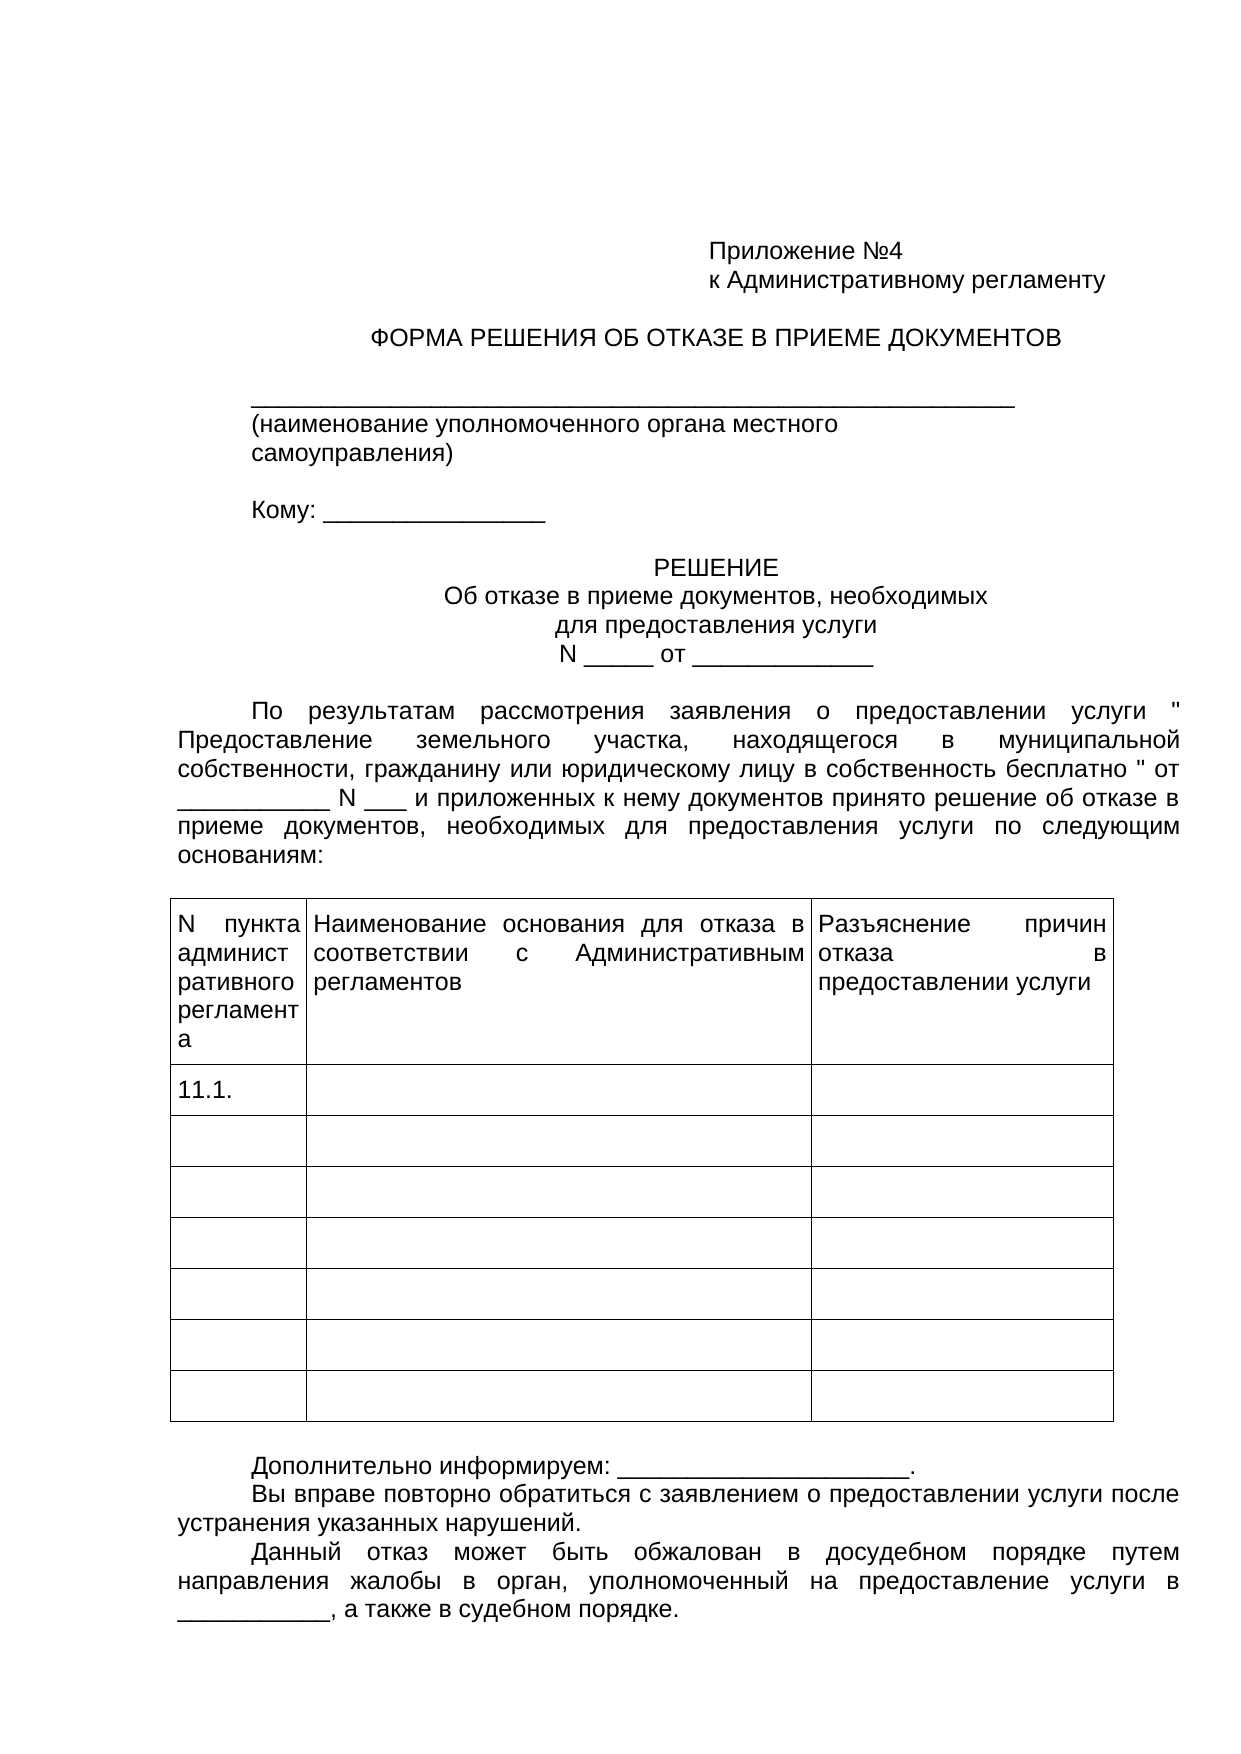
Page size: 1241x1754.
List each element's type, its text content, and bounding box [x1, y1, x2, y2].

table_header Разъяснение причин отказа в предоставлении услуги [812, 899, 1113, 1063]
text (наименование уполномоченного органа местного [177, 409, 1181, 437]
text Кому: ________________ [177, 495, 1181, 524]
text Вы вправе повторно обратиться с заявлением о предоставлении услуги после устранения указанных нарушений. [177, 1479, 1181, 1537]
table_cell [171, 1320, 306, 1370]
table_cell [307, 1371, 811, 1421]
table_cell [307, 1116, 811, 1166]
table_cell [812, 1065, 1113, 1114]
table_cell [812, 1116, 1113, 1166]
text Об отказе в приеме документов, необходимых [177, 581, 1181, 610]
table_cell [171, 1167, 306, 1217]
table_cell 11.1. [171, 1065, 306, 1114]
table_cell [812, 1320, 1113, 1370]
table_cell [307, 1320, 811, 1370]
table_cell [171, 1269, 306, 1319]
text РЕШЕНИЕ [177, 552, 1181, 581]
table_cell [171, 1116, 306, 1166]
text Данный отказ может быть обжалован в досудебном порядке путем направления жалобы в орган, уполномоченный на предоставление услуги в ___________, а также в судебном порядке. [177, 1537, 1181, 1623]
table_cell [812, 1167, 1113, 1217]
text N _____ от _____________ [177, 639, 1181, 667]
text Дополнительно информируем: _____________________. [177, 1451, 1181, 1479]
table_cell [307, 1218, 811, 1268]
table_cell [307, 1065, 811, 1114]
table_cell [307, 1269, 811, 1319]
text _______________________________________________________ [177, 380, 1181, 409]
table_header Наименование основания для отказа в соответствии с Административным регламентов [307, 899, 811, 1063]
text Приложение №4 [177, 236, 1181, 265]
text к Административному регламенту [177, 265, 1181, 294]
table_cell [812, 1269, 1113, 1319]
text По результатам рассмотрения заявления о предоставлении услуги " Предоставление земельного участка, находящегося в муниципальной собственности, гражданину или юридическому лицу в собственность бесплатно " от ___________ N ___ и приложенных к нему документов принято решение об отказе в приеме документов, необходимых для предоставления услуги по следующим основаниям: [177, 696, 1181, 869]
text ФОРМА РЕШЕНИЯ ОБ ОТКАЗЕ В ПРИЕМЕ ДОКУМЕНТОВ [177, 322, 1181, 351]
table_cell [812, 1218, 1113, 1268]
table_cell [171, 1218, 306, 1268]
table_cell [307, 1167, 811, 1217]
text самоуправления) [177, 437, 1181, 466]
text для предоставления услуги [177, 610, 1181, 639]
table_cell [171, 1371, 306, 1421]
table_header N пункта административного регламента [171, 899, 306, 1063]
table_cell [812, 1371, 1113, 1421]
